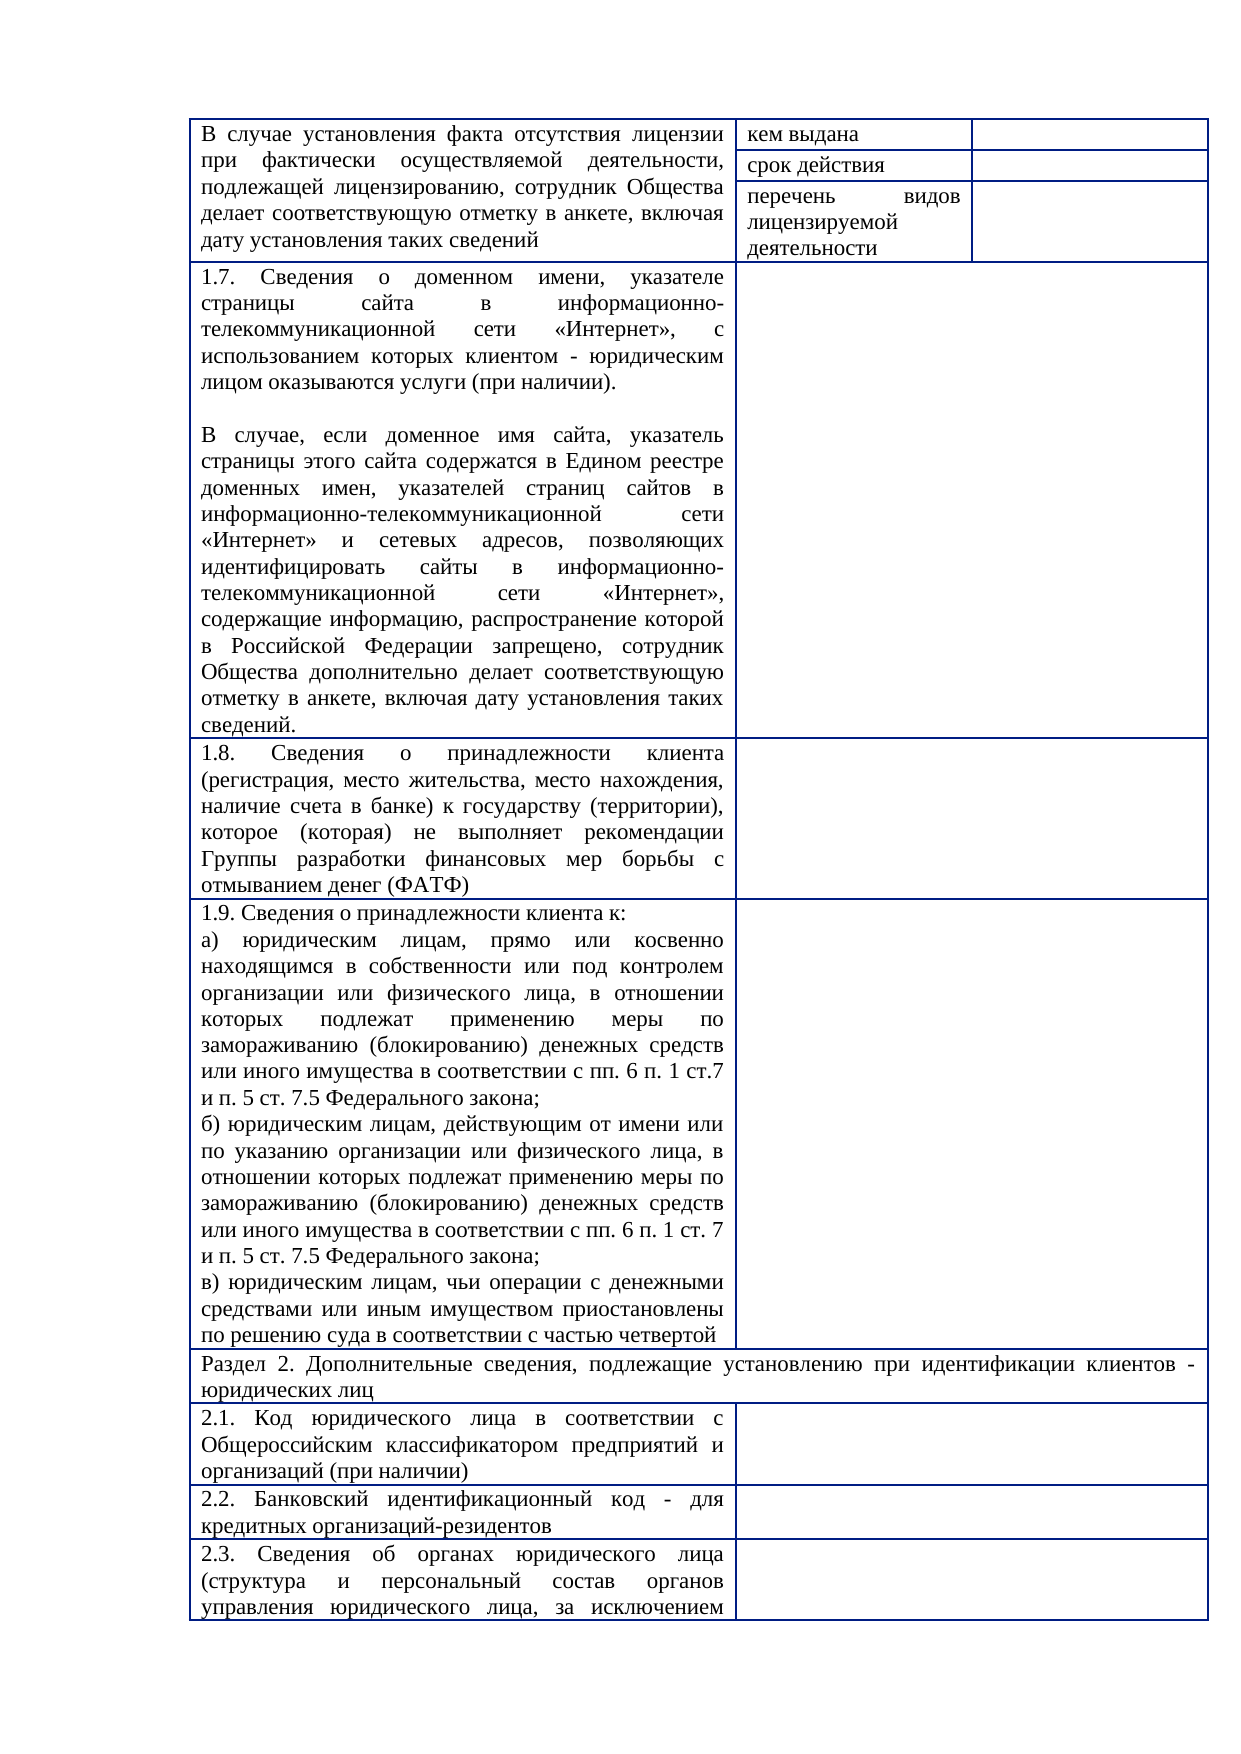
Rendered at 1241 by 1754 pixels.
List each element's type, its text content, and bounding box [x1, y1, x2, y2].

table_cell [737, 1540, 1207, 1619]
table_cell [973, 120, 1207, 149]
table_cell [973, 151, 1207, 179]
table_cell кем выдана [737, 120, 971, 149]
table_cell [191, 1540, 735, 1619]
table_cell 2.2. Банковский идентификационный код - для кредитных организаций-резидентов [191, 1486, 735, 1538]
table_cell [737, 1486, 1207, 1538]
table_cell Раздел 2. Дополнительные сведения, подлежащие установлению при идентификации клиентов - юридических лиц [191, 1350, 1207, 1402]
table_cell 1.7. Сведения о доменном имени, указателе страницы сайта в информационно-телекоммуникационной сети «Интернет», с использованием которых клиентом - юридическим лицом оказываются услуги (при наличии). В случае, если доменное имя сайта, указатель страницы этого сайта содержатся в Едином реестре доменных имен, указателей страниц сайтов в информационно-телекоммуникационной сети «Интернет» и сетевых адресов, позволяющих идентифицировать сайты в информационно-телекоммуникационной сети «Интернет», содержащие информацию, распространение которой в Российской Федерации запрещено, сотрудник Общества дополнительно делает соответствующую отметку в анкете, включая дату установления таких сведений. [191, 263, 735, 737]
table_cell срок действия [737, 151, 971, 179]
table_cell [737, 1404, 1207, 1483]
table_cell [737, 263, 1207, 737]
table_cell [737, 900, 1207, 1347]
table_cell 1.8. Сведения о принадлежности клиента (регистрация, место жительства, место нахождения, наличие счета в банке) к государству (территории), которое (которая) не выполняет рекомендации Группы разработки финансовых мер борьбы с отмыванием денег (ФАТФ) [191, 739, 735, 897]
table_cell 2.1. Код юридического лица в соответствии с Общероссийским классификатором предприятий и организаций (при наличии) [191, 1404, 735, 1483]
table_cell 1.9. Сведения о принадлежности клиента к: а) юридическим лицам, прямо или косвенно находящимся в собственности или под контролем организации или физического лица, в отношении которых подлежат применению меры по замораживанию (блокированию) денежных средств или иного имущества в соответствии с пп. 6 п. 1 ст.7 и п. 5 ст. 7.5 Федерального закона; б) юридическим лицам, действующим от имени или по указанию организации или физического лица, в отношении которых подлежат применению меры по замораживанию (блокированию) денежных средств или иного имущества в соответствии с пп. 6 п. 1 ст. 7 и п. 5 ст. 7.5 Федерального закона; в) юридическим лицам, чьи операции с денежными средствами или иным имуществом приостановлены по решению суда в соответствии с частью четвертой [191, 900, 735, 1347]
table_cell [737, 739, 1207, 897]
table_cell перечень видов лицензируемой деятельности [737, 182, 971, 261]
table_cell [973, 182, 1207, 261]
